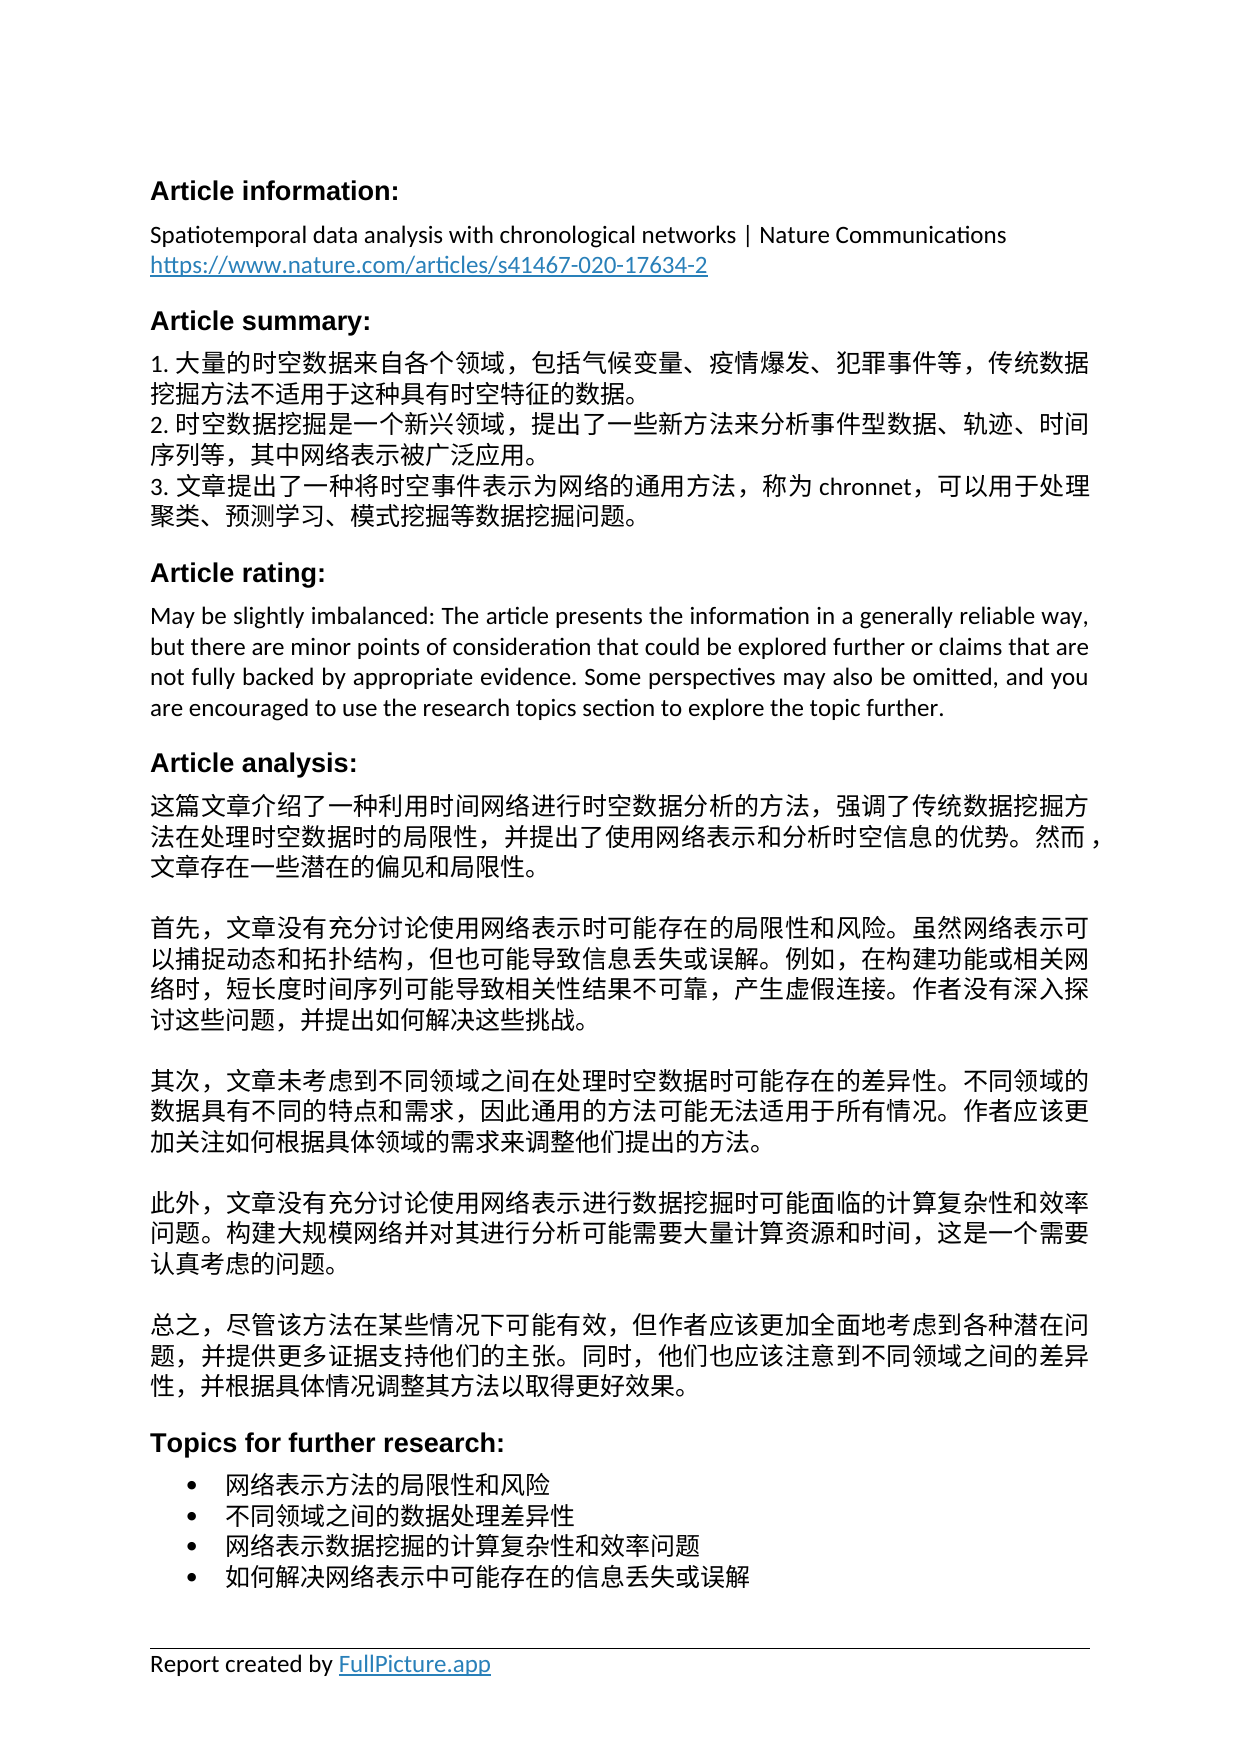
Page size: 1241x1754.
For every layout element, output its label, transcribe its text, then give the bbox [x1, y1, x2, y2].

text 其次，文章未考虑到不同领域之间在处理时空数据时可能存在的差异性。不同领域的数据具有不同的特点和需求，因此通用的方法可能无法适用于所有情况。作者应该更加关注如何根据具体领域的需求来调整他们提出的方法。 [150, 1066, 1090, 1157]
list 如何解决网络表示中可能存在的信息丢失或误解 [187, 1562, 1090, 1592]
list 不同领域之间的数据处理差异性 [187, 1501, 1090, 1531]
text 3. 文章提出了一种将时空事件表示为网络的通用方法，称为chronnet，可以用于处理聚类、预测学习、模式挖掘等数据挖掘问题。 [150, 471, 1090, 532]
text 2. 时空数据挖掘是一个新兴领域，提出了一些新方法来分析事件型数据、轨迹、时间序列等，其中网络表示被广泛应用。 [150, 409, 1090, 471]
text 此外，文章没有充分讨论使用网络表示进行数据挖掘时可能面临的计算复杂性和效率问题。构建大规模网络并对其进行分析可能需要大量计算资源和时间，这是一个需要认真考虑的问题。 [150, 1188, 1090, 1279]
subtitle Article summary: [150, 305, 1090, 336]
text 这篇文章介绍了一种利用时间网络进行时空数据分析的方法，强调了传统数据挖掘方法在处理时空数据时的局限性，并提出了使用网络表示和分析时空信息的优势。然而，文章存在一些潜在的偏见和局限性。 [150, 791, 1090, 883]
list 网络表示数据挖掘的计算复杂性和效率问题 [187, 1531, 1090, 1562]
text Spatiotemporal data analysis with chronological networks | Nature Communicationshttps://www.nature.com/articles/s41467-020-17634-2 [150, 219, 1090, 280]
subtitle Article information: [150, 175, 1090, 206]
text May be slightly imbalanced: The article presents the information in a generally reliable way, but there are minor points of consideration that could be explored further or claims that are not fully backed by appropriate evidence. Some perspectives may also be omitted, and you are encouraged to use the research topics section to explore the topic further. [150, 600, 1090, 722]
text 首先，文章没有充分讨论使用网络表示时可能存在的局限性和风险。虽然网络表示可以捕捉动态和拓扑结构，但也可能导致信息丢失或误解。例如，在构建功能或相关网络时，短长度时间序列可能导致相关性结果不可靠，产生虚假连接。作者没有深入探讨这些问题，并提出如何解决这些挑战。 [150, 913, 1090, 1035]
text 总之，尽管该方法在某些情况下可能有效，但作者应该更加全面地考虑到各种潜在问题，并提供更多证据支持他们的主张。同时，他们也应该注意到不同领域之间的差异性，并根据具体情况调整其方法以取得更好效果。 [150, 1310, 1090, 1402]
list 网络表示方法的局限性和风险 [187, 1470, 1090, 1501]
subtitle Topics for further research: [150, 1427, 1090, 1458]
subtitle Article analysis: [150, 747, 1090, 779]
text 1. 大量的时空数据来自各个领域，包括气候变量、疫情爆发、犯罪事件等，传统数据挖掘方法不适用于这种具有时空特征的数据。 [150, 348, 1090, 409]
subtitle Article rating: [150, 557, 1090, 588]
